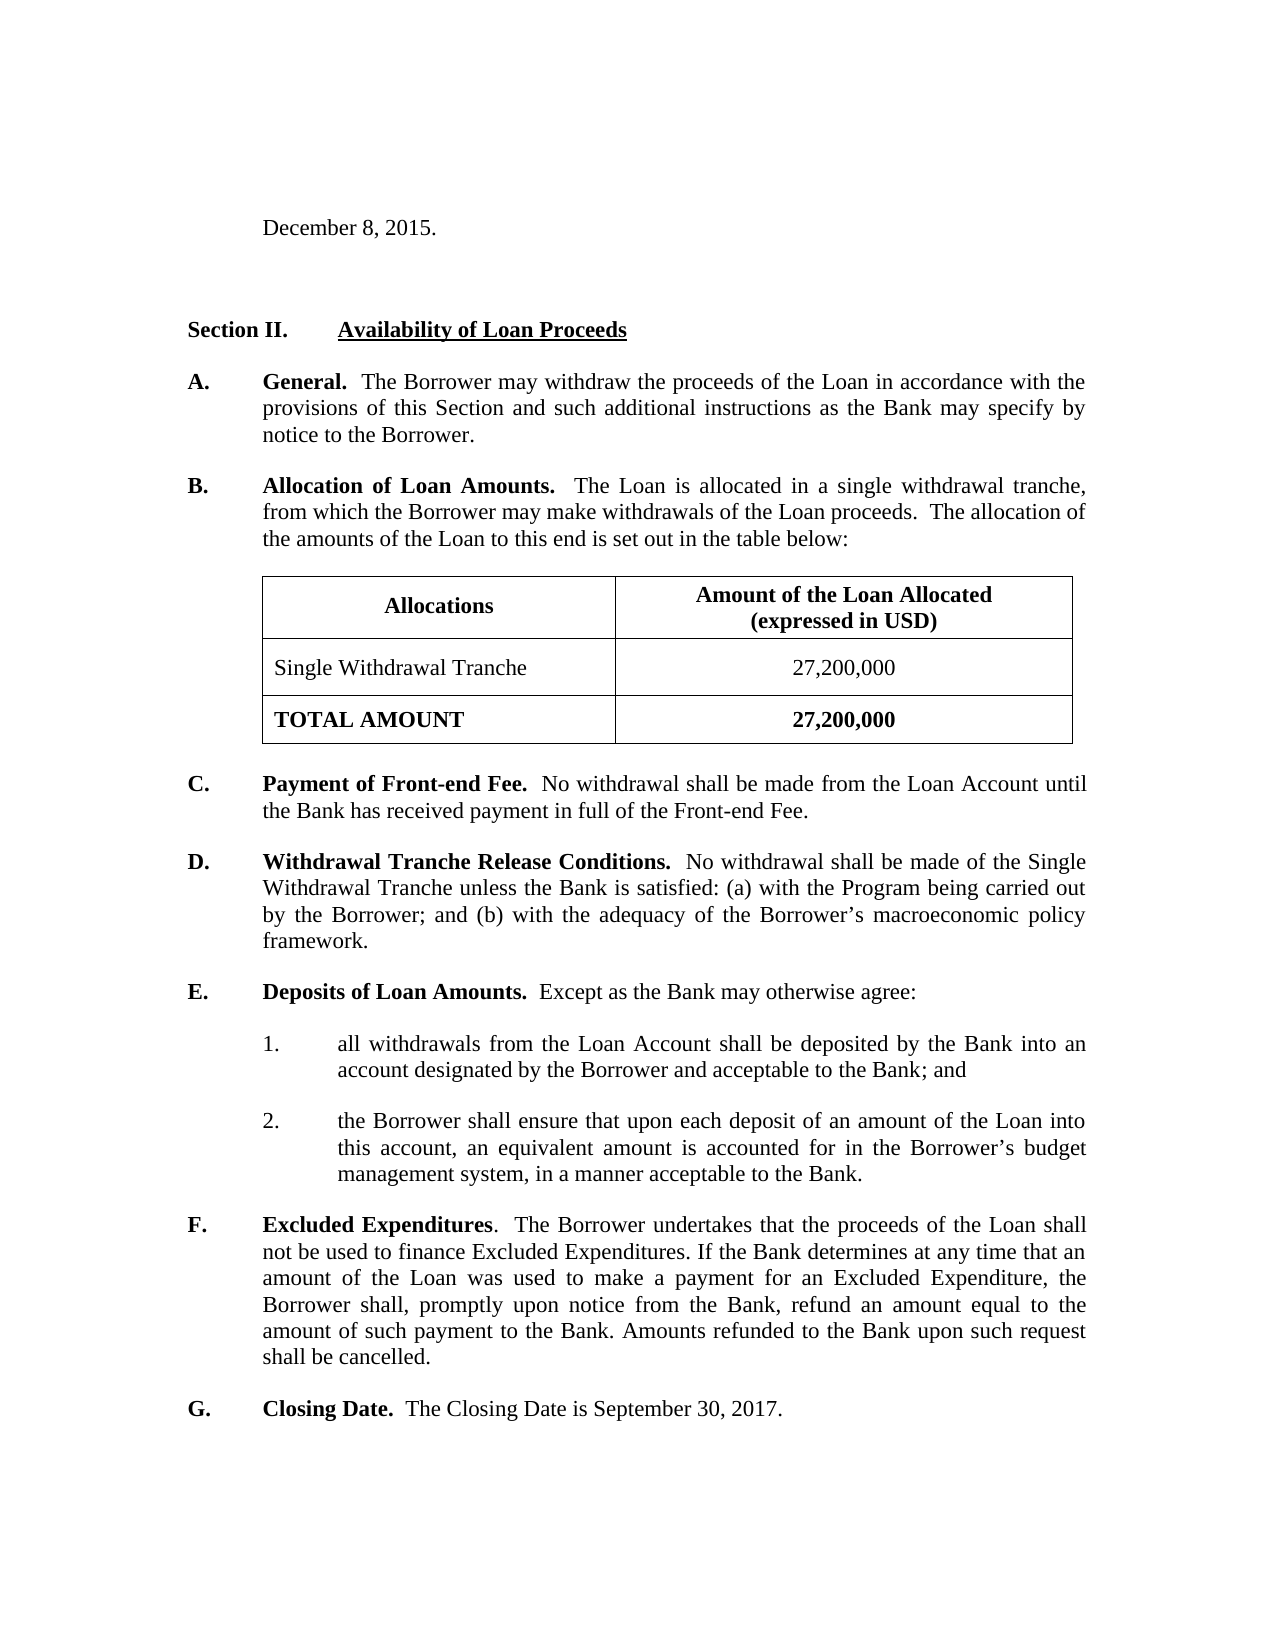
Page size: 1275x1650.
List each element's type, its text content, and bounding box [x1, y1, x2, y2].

text G. Closing Date. The Closing Date is September 30, 2017. [187, 1395, 1087, 1421]
table_cell 27,200,000 [616, 639, 1072, 695]
text B. Allocation of Loan Amounts. The Loan is allocated in a single withdrawal tranche, from which the Borrower may make withdrawals of the Loan proceeds. The allocation of the amounts of the Loan to this end is set out in the table below: [187, 472, 1087, 551]
text Section II. Availability of Loan Proceeds [187, 317, 1087, 343]
text F. Excluded Expenditures. The Borrower undertakes that the proceeds of the Loan shall not be used to finance Excluded Expenditures. If the Bank determines at any time that an amount of the Loan was used to make a payment for an Excluded Expenditure, the Borrower shall, promptly upon notice from the Bank, refund an amount equal to the amount of such payment to the Bank. Amounts refunded to the Bank upon such request shall be cancelled. [187, 1212, 1087, 1370]
table_header Amount of the Loan Allocated (expressed in USD) [616, 577, 1072, 638]
table_cell Single Withdrawal Tranche [263, 639, 615, 695]
table_header Allocations [263, 577, 615, 638]
table_cell TOTAL AMOUNT [263, 696, 615, 743]
text C. Payment of Front-end Fee. No withdrawal shall be made from the Loan Account until the Bank has received payment in full of the Front-end Fee. [187, 770, 1087, 823]
text E. Deposits of Loan Amounts. Except as the Bank may otherwise agree: [187, 978, 1087, 1005]
text 1. all withdrawals from the Loan Account shall be deposited by the Bank into an account designated by the Borrower and acceptable to the Bank; and [262, 1030, 1087, 1082]
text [187, 187, 1087, 240]
text A. General. The Borrower may withdraw the proceeds of the Loan in accordance with the provisions of this Section and such additional instructions as the Bank may specify by notice to the Borrower. [187, 368, 1087, 447]
text D. Withdrawal Tranche Release Conditions. No withdrawal shall be made of the Single Withdrawal Tranche unless the Bank is satisfied: (a) with the Program being carried out by the Borrower; and (b) with the adequacy of the Borrower’s macroeconomic policy framework. [187, 848, 1087, 953]
text 2. the Borrower shall ensure that upon each deposit of an amount of the Loan into this account, an equivalent amount is accounted for in the Borrower’s budget management system, in a manner acceptable to the Bank. [262, 1107, 1087, 1187]
table_cell 27,200,000 [616, 696, 1072, 743]
